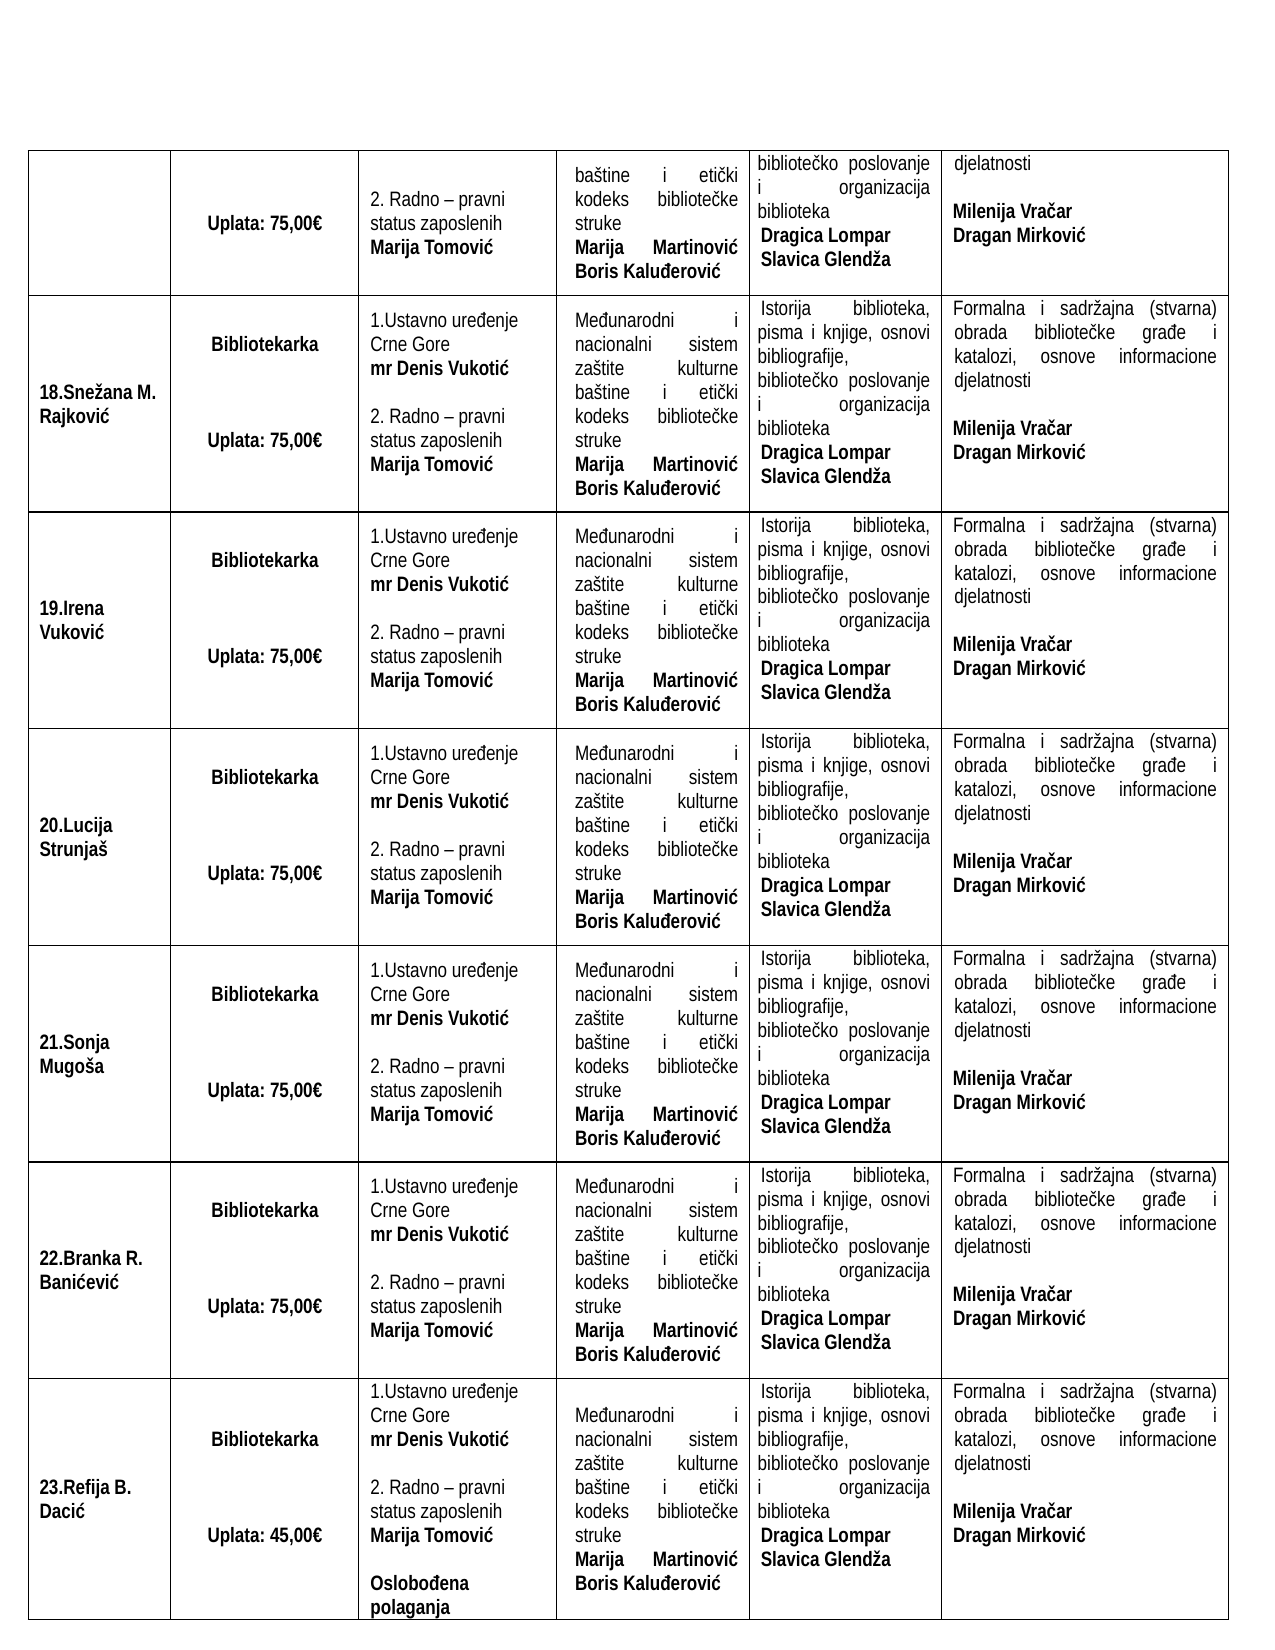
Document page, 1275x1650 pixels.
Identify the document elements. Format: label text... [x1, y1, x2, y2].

table_cell 18.Snežana M. Rajković [29, 296, 170, 511]
table_cell Formalna i sadržajna (stvarna) obrada bibliotečke građe i katalozi, osnove informacione djelatnosti Milenija Vračar Dragan Mirković [942, 729, 1228, 945]
table_cell Međunarodni i nacionalni sistem zaštite kulturne baštine i etički kodeks bibliotečke struke Marija Martinović Boris Kaluđerović [557, 946, 749, 1161]
table_cell 1.Ustavno uređenje Crne Gore mr Denis Vukotić 2. Radno – pravni status zaposlenih Marija Tomović [359, 729, 556, 945]
table_cell 1.Ustavno uređenje Crne Gore mr Denis Vukotić 2. Radno – pravni status zaposlenih Marija Tomović [359, 513, 556, 728]
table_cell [359, 151, 556, 295]
table_cell Formalna i sadržajna (stvarna) obrada bibliotečke građe i katalozi, osnove informacione djelatnosti Milenija Vračar Dragan Mirković [942, 946, 1228, 1161]
table_cell Međunarodni i nacionalni sistem zaštite kulturne baštine i etički kodeks bibliotečke struke Marija Martinović Boris Kaluđerović [557, 1163, 749, 1378]
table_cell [29, 151, 170, 295]
table_cell Formalna i sadržajna (stvarna) obrada bibliotečke građe i katalozi, osnove informacione djelatnosti Milenija Vračar Dragan Mirković [942, 1379, 1228, 1619]
table_cell Bibliotekarka Uplata: 75,00€ [171, 946, 358, 1161]
table_cell Bibliotekarka Uplata: 75,00€ [171, 1163, 358, 1378]
table_cell Međunarodni i nacionalni sistem zaštite kulturne baštine i etički kodeks bibliotečke struke Marija Martinović Boris Kaluđerović [557, 513, 749, 728]
table_cell 22.Branka R. Banićević [29, 1163, 170, 1378]
table_cell Formalna i sadržajna (stvarna) obrada bibliotečke građe i katalozi, osnove informacione djelatnosti Milenija Vračar Dragan Mirković [942, 296, 1228, 511]
table_cell Istorija biblioteka, pisma i knjige, osnovi bibliografije, bibliotečko poslovanje i organizacija biblioteka Dragica Lompar Slavica Glendža [750, 296, 941, 511]
table_cell Istorija biblioteka, pisma i knjige, osnovi bibliografije, bibliotečko poslovanje i organizacija biblioteka Dragica Lompar Slavica Glendža [750, 1163, 941, 1378]
table_cell 20.Lucija Strunjaš [29, 729, 170, 945]
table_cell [171, 151, 358, 295]
table_cell Međunarodni i nacionalni sistem zaštite kulturne baštine i etički kodeks bibliotečke struke Marija Martinović Boris Kaluđerović [557, 296, 749, 511]
table_cell 1.Ustavno uređenje Crne Gore mr Denis Vukotić 2. Radno – pravni status zaposlenih Marija Tomović [359, 1163, 556, 1378]
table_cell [557, 151, 749, 295]
table_cell Bibliotekarka Uplata: 75,00€ [171, 296, 358, 511]
table_cell Istorija biblioteka, pisma i knjige, osnovi bibliografije, bibliotečko poslovanje i organizacija biblioteka Dragica Lompar Slavica Glendža [750, 729, 941, 945]
table_cell Bibliotekarka Uplata: 75,00€ [171, 513, 358, 728]
table_cell Bibliotekarka Uplata: 45,00€ [171, 1379, 358, 1619]
table_cell Međunarodni i nacionalni sistem zaštite kulturne baštine i etički kodeks bibliotečke struke Marija Martinović Boris Kaluđerović [557, 1379, 749, 1619]
table_cell Međunarodni i nacionalni sistem zaštite kulturne baštine i etički kodeks bibliotečke struke Marija Martinović Boris Kaluđerović [557, 729, 749, 945]
table_cell 21.Sonja Mugoša [29, 946, 170, 1161]
table_cell 19.Irena Vuković [29, 513, 170, 728]
table_cell 1.Ustavno uređenje Crne Gore mr Denis Vukotić 2. Radno – pravni status zaposlenih Marija Tomović [359, 946, 556, 1161]
table_cell 1.Ustavno uređenje Crne Gore mr Denis Vukotić 2. Radno – pravni status zaposlenih Marija Tomović [359, 296, 556, 511]
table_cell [750, 151, 941, 295]
table_cell Istorija biblioteka, pisma i knjige, osnovi bibliografije, bibliotečko poslovanje i organizacija biblioteka Dragica Lompar Slavica Glendža [750, 1379, 941, 1619]
table_cell 1.Ustavno uređenje Crne Gore mr Denis Vukotić 2. Radno – pravni status zaposlenih Marija Tomović Oslobođena polaganja [359, 1379, 556, 1619]
table_cell Istorija biblioteka, pisma i knjige, osnovi bibliografije, bibliotečko poslovanje i organizacija biblioteka Dragica Lompar Slavica Glendža [750, 513, 941, 728]
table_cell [942, 151, 1228, 295]
table_cell Bibliotekarka Uplata: 75,00€ [171, 729, 358, 945]
table_cell Formalna i sadržajna (stvarna) obrada bibliotečke građe i katalozi, osnove informacione djelatnosti Milenija Vračar Dragan Mirković [942, 1163, 1228, 1378]
table_cell Istorija biblioteka, pisma i knjige, osnovi bibliografije, bibliotečko poslovanje i organizacija biblioteka Dragica Lompar Slavica Glendža [750, 946, 941, 1161]
table_cell 23.Refija B. Dacić [29, 1379, 170, 1619]
table_cell Formalna i sadržajna (stvarna) obrada bibliotečke građe i katalozi, osnove informacione djelatnosti Milenija Vračar Dragan Mirković [942, 513, 1228, 728]
